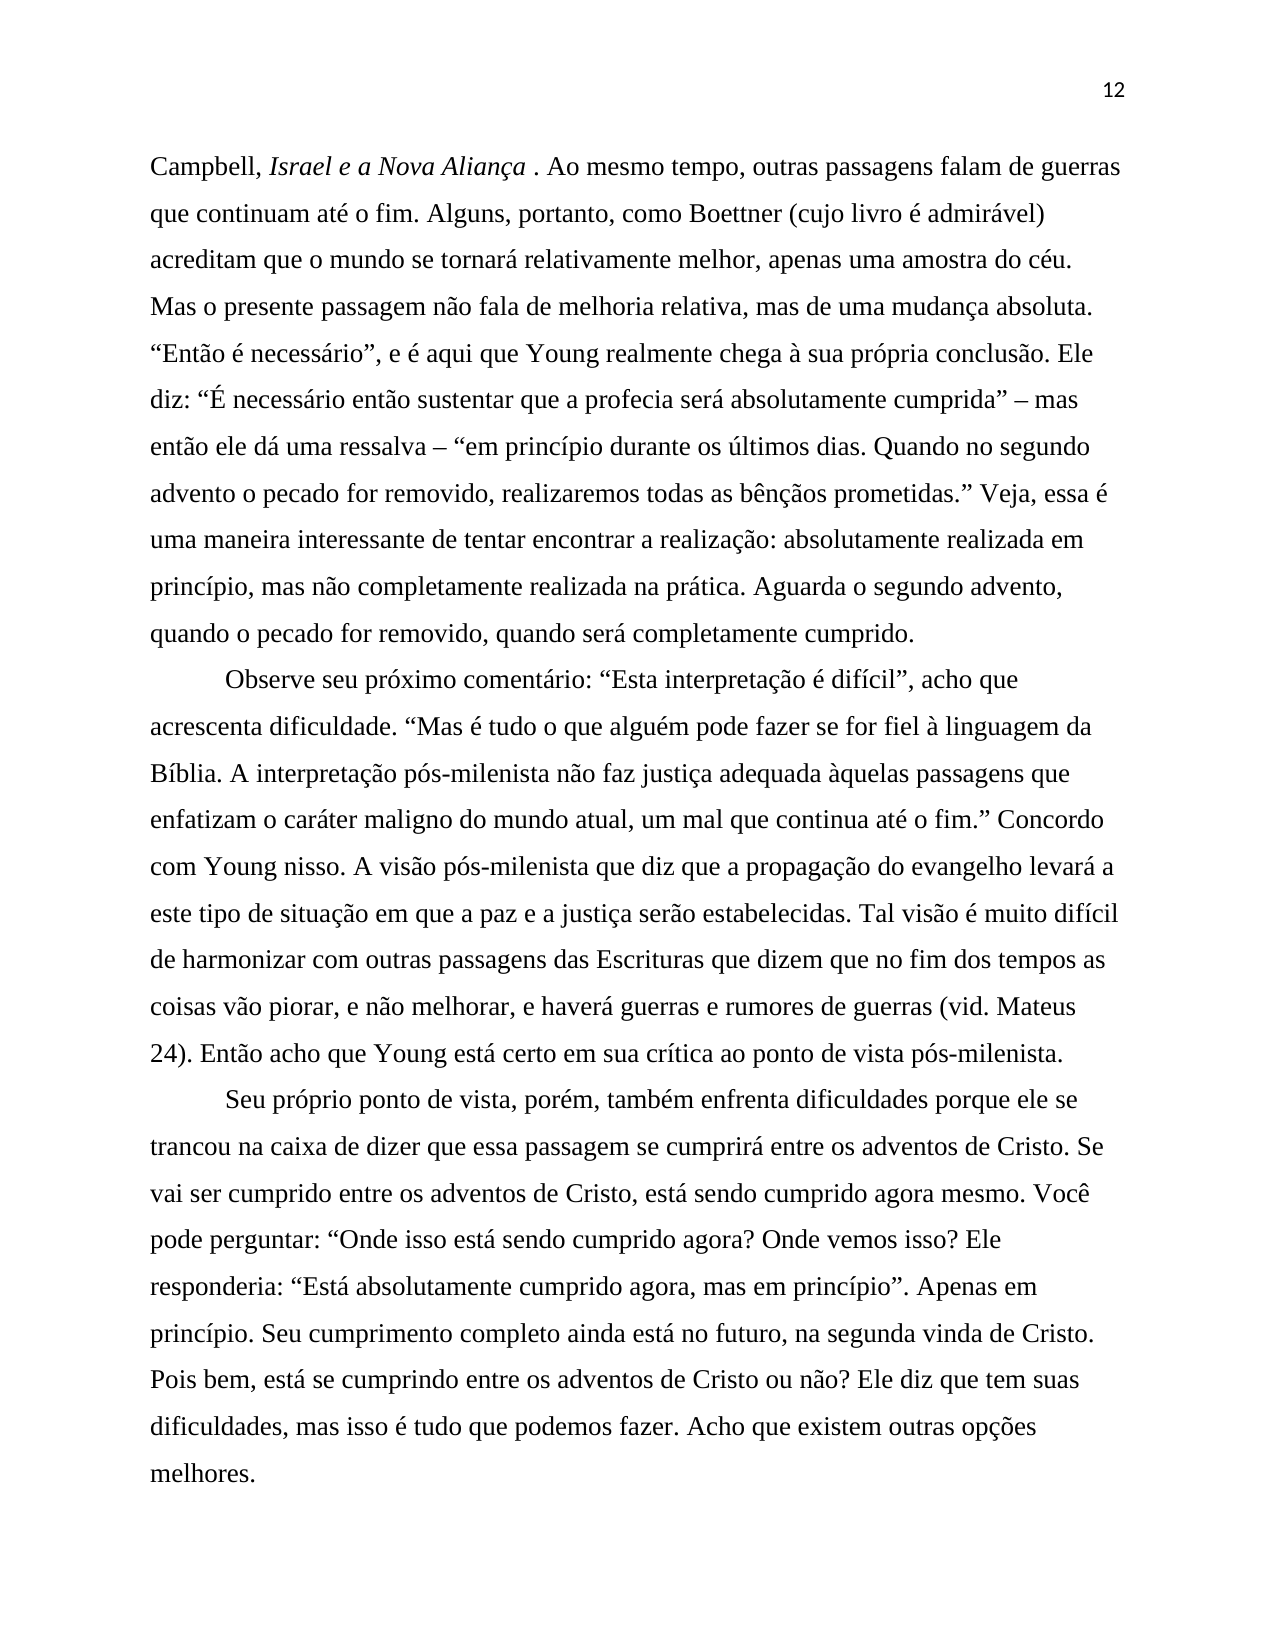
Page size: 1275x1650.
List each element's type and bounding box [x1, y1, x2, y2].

text [150, 150, 1125, 1488]
